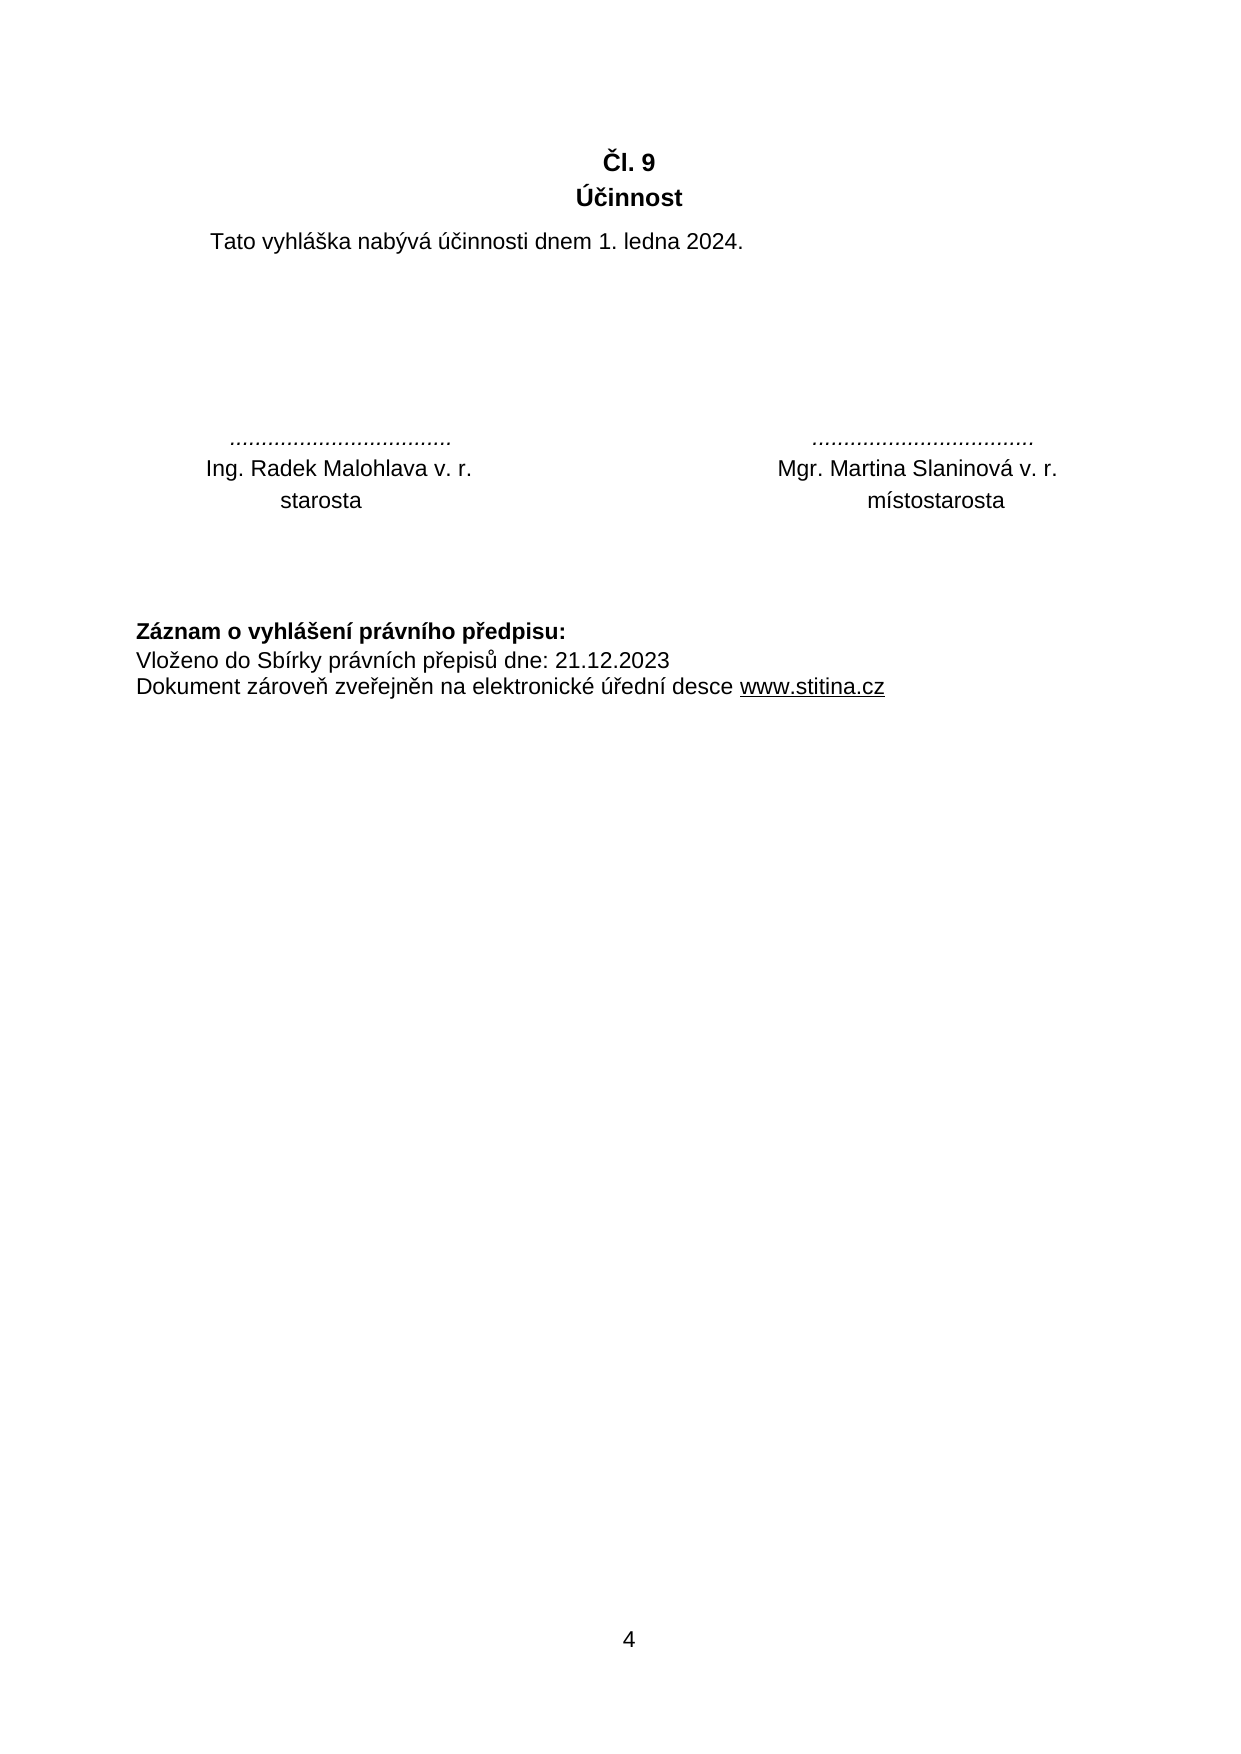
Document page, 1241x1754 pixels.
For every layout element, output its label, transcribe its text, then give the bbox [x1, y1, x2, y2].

text Dokument zároveň zveřejněn na elektronické úřední desce www.stitina.cz [136, 673, 1122, 699]
text Záznam o vyhlášení právního předpisu: [136, 618, 1122, 644]
text Ing. Radek Malohlava v. r. Mgr. Martina Slaninová v. r. [136, 455, 1122, 481]
text Účinnost [136, 183, 1122, 211]
text Vloženo do Sbírky právních přepisů dne: 21.12.2023 [136, 647, 1122, 673]
text starosta místostarosta [136, 487, 1122, 513]
text Čl. 9 [136, 148, 1122, 176]
text Tato vyhláška nabývá účinnosti dnem 1. ledna 2024. [136, 228, 1122, 254]
text ................................... ................................... [136, 423, 1122, 450]
